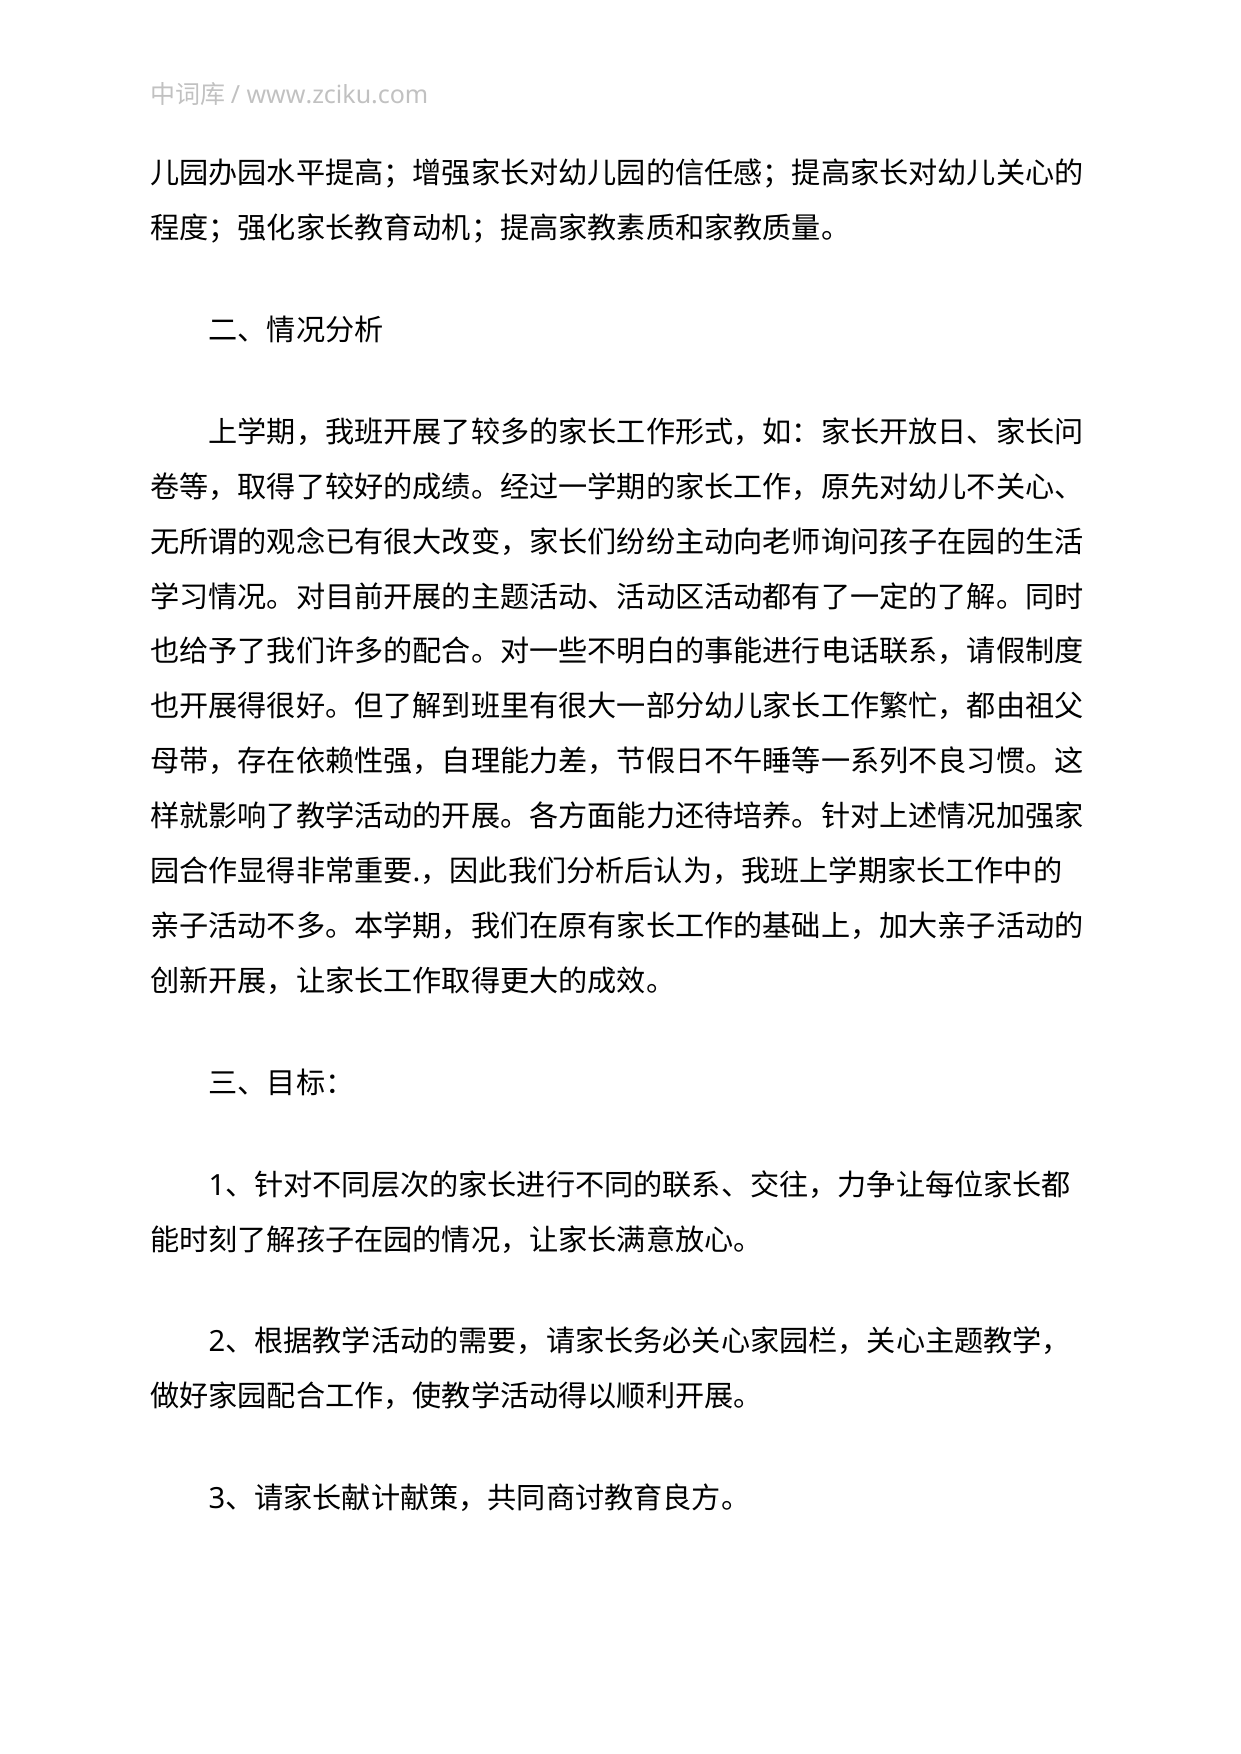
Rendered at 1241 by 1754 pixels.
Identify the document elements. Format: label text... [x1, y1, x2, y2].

text 3、请家长献计献策，共同商讨教育良方。 [150, 1474, 1090, 1517]
text 三、目标： [150, 1059, 1090, 1102]
text 1、针对不同层次的家长进行不同的联系、交往，力争让每位家长都能时刻了解孩子在园的情况，让家长满意放心。 [150, 1161, 1090, 1258]
text 2、根据教学活动的需要，请家长务必关心家园栏，关心主题教学，做好家园配合工作，使教学活动得以顺利开展。 [150, 1318, 1090, 1415]
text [150, 150, 1090, 247]
text 上学期，我班开展了较多的家长工作形式，如：家长开放日、家长问卷等，取得了较好的成绩。经过一学期的家长工作，原先对幼儿不关心、无所谓的观念已有很大改变，家长们纷纷主动向老师询问孩子在园的生活学习情况。对目前开展的主题活动、活动区活动都有了一定的了解。同时也给予了我们许多的配合。对一些不明白的事能进行电话联系，请假制度也开展得很好。但了解到班里有很大一部分幼儿家长工作繁忙，都由祖父母带，存在依赖性强，自理能力差，节假日不午睡等一系列不良习惯。这样就影响了教学活动的开展。各方面能力还待培养。针对上述情况加强家园合作显得非常重要.，因此我们分析后认为，我班上学期家长工作中的亲子活动不多。本学期，我们在原有家长工作的基础上，加大亲子活动的创新开展，让家长工作取得更大的成效。 [150, 408, 1090, 1000]
text 二、情况分析 [150, 307, 1090, 349]
